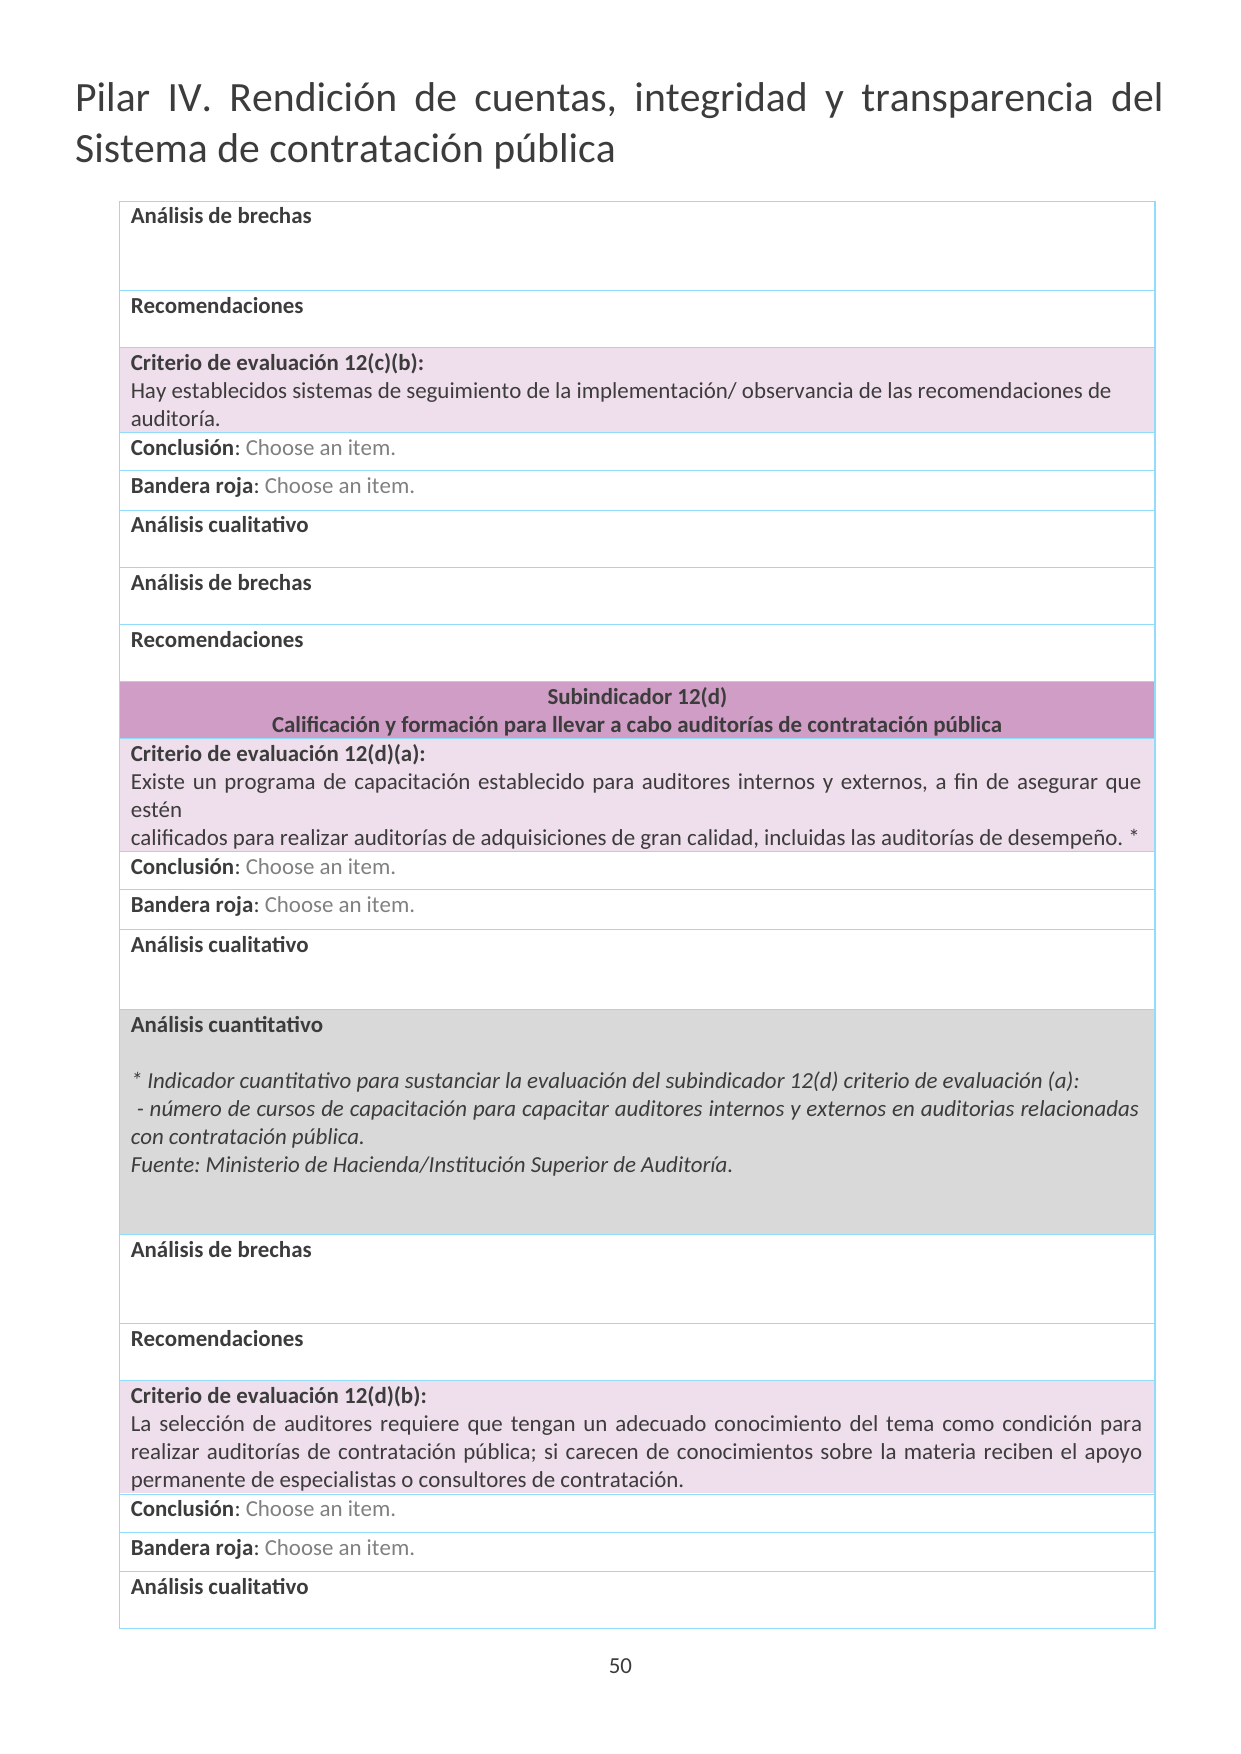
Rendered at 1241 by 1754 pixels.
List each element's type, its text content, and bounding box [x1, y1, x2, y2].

table_cell Conclusión: [120, 433, 1154, 470]
table_cell Análisis de brechas [120, 202, 1154, 290]
table_cell Análisis cualitativo [120, 1572, 1154, 1628]
table_cell Bandera roja: [120, 1533, 1154, 1571]
table_cell Criterio de evaluación 12(d)(b): La selección de auditores requiere que tengan un adecuado conocimiento del tema como condición para realizar auditorías de contratación pública; si carecen de conocimientos sobre la materia reciben el apoyo permanente de especialistas o consultores de contratación. [120, 1381, 1154, 1493]
table_cell Recomendaciones [120, 1324, 1154, 1380]
table_cell Conclusión: [120, 1495, 1154, 1532]
table_cell Bandera roja: [120, 890, 1154, 929]
table_cell Análisis de brechas [120, 1235, 1154, 1323]
table_cell Subindicador 12(d) Calificación y formación para llevar a cabo auditorías de contratación pública [120, 682, 1154, 738]
table_cell Criterio de evaluación 12(c)(b): Hay establecidos sistemas de seguimiento de la implementación/ observancia de las recomendaciones de auditoría. [120, 348, 1154, 432]
table_cell Recomendaciones [120, 291, 1154, 347]
table_cell Análisis de brechas [120, 568, 1154, 624]
table_cell Bandera roja: [120, 471, 1154, 509]
table_cell Análisis cualitativo [120, 930, 1154, 1009]
table_cell Análisis cuantitativo * Indicador cuantitativo para sustanciar la evaluación del subindicador 12(d) criterio de evaluación (a): - número de cursos de capacitación para capacitar auditores internos y externos en auditorias relacionadas con contratación pública. Fuente: Ministerio de Hacienda/Institución Superior de Auditoría. [120, 1010, 1154, 1234]
table_cell Análisis cualitativo [120, 511, 1154, 567]
table_cell Recomendaciones [120, 625, 1154, 681]
table_cell Criterio de evaluación 12(d)(a): Existe un programa de capacitación establecido para auditores internos y externos, a fin de asegurar que estén calificados para realizar auditorías de adquisiciones de gran calidad, incluidas las auditorías de desempeño. * [120, 739, 1154, 851]
table_cell Conclusión: [120, 852, 1154, 889]
